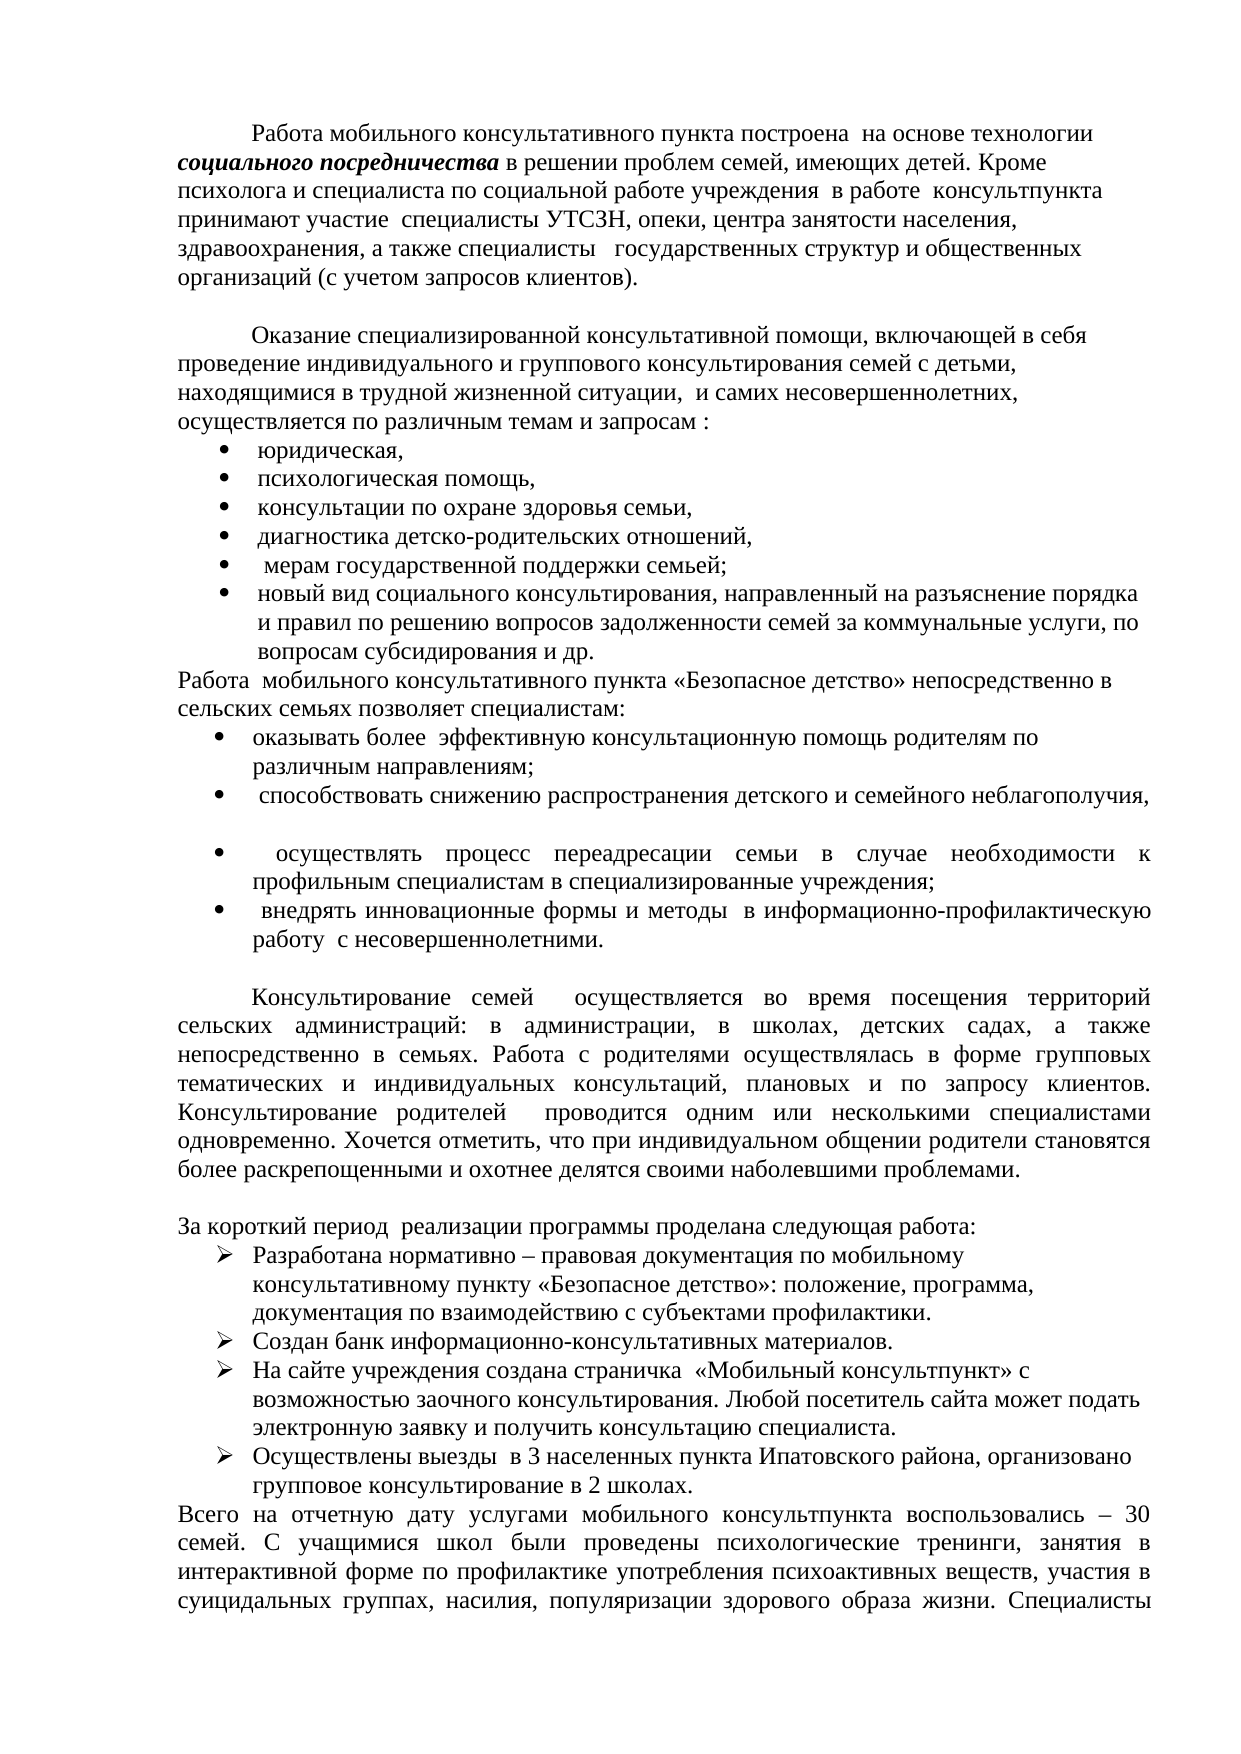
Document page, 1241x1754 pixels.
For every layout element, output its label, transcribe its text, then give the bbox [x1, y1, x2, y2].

list новый вид социального консультирования, направленный на разъяснение порядка и правил по решению вопросов задолженности семей за коммунальные услуги, по вопросам субсидирования и др. [220, 782, 1152, 868]
text Консультирование семей осуществляется во время посещения территорий сельских администраций: в администрации, в школах, детских садах, а также непосредственно в семьях. Работа с родителями осуществлялась в форме групповых тематических и индивидуальных консультаций, плановых и по запросу клиентов. Консультирование родителей проводится одним или несколькими специалистами одновременно. Хочется отметить, что при индивидуальном общении родители становятся более раскрепощенными и охотнее делятся своими наболевшими проблемами. [177, 1214, 1152, 1416]
list психологическая помощь, [220, 550, 1152, 579]
list осуществлять процесс переадресации семьи в случае необходимости к профильным специалистам в специализированные учреждения; [215, 1041, 1152, 1098]
list оказывать более эффективную консультационную помощь родителям по различным направлениям; [215, 926, 1152, 983]
text Работа мобильного консультативного пункта «Безопасное детство» непосредственно в сельских семьях позволяет специалистам: [177, 868, 1152, 926]
list консультации по охране здоровья семьи, [220, 608, 1152, 637]
list внедрять инновационные формы и методы в информационно-профилактическую работу с несовершеннолетними. [215, 1128, 1152, 1185]
list способствовать снижению распространения детского и семейного неблагополучия, [215, 983, 1152, 1012]
text Работа мобильного консультативного пункта построена на основе технологии социального посредничества в решении проблем семей, имеющих детей. Кроме психолога и специалиста по социальной работе учреждения в работе консультпункта принимают участие специалисты УТСЗН, опеки, центра занятости населения, здравоохранения, а также специалисты государственных структур и общественных организаций (с учетом запросов клиентов). [177, 205, 1152, 377]
list Создан банк информационно-консультативных материалов. [215, 1559, 1152, 1587]
text Оказание специализированной консультативной помощи, включающей в себя проведение индивидуального и группового консультирования семей с детьми, находящимися в трудной жизненной ситуации, и самих несовершеннолетних, осуществляется по различным темам и запросам : [177, 406, 1152, 521]
list диагностика детско-родительских отношений, [220, 666, 1152, 695]
list юридическая, [220, 521, 1152, 550]
list мерам государственной поддержки семьей; [220, 724, 1152, 753]
list оказание информационной поддержки родителям (буклеты, памятки, информационные листки). [215, 118, 1152, 176]
text За короткий период реализации программы проделана следующая работа: [177, 1444, 1152, 1472]
list Разработана нормативно – правовая документация по мобильному консультативному пункту «Безопасное детство»: положение, программа, документация по взаимодействию с субъектами профилактики. [215, 1472, 1152, 1559]
